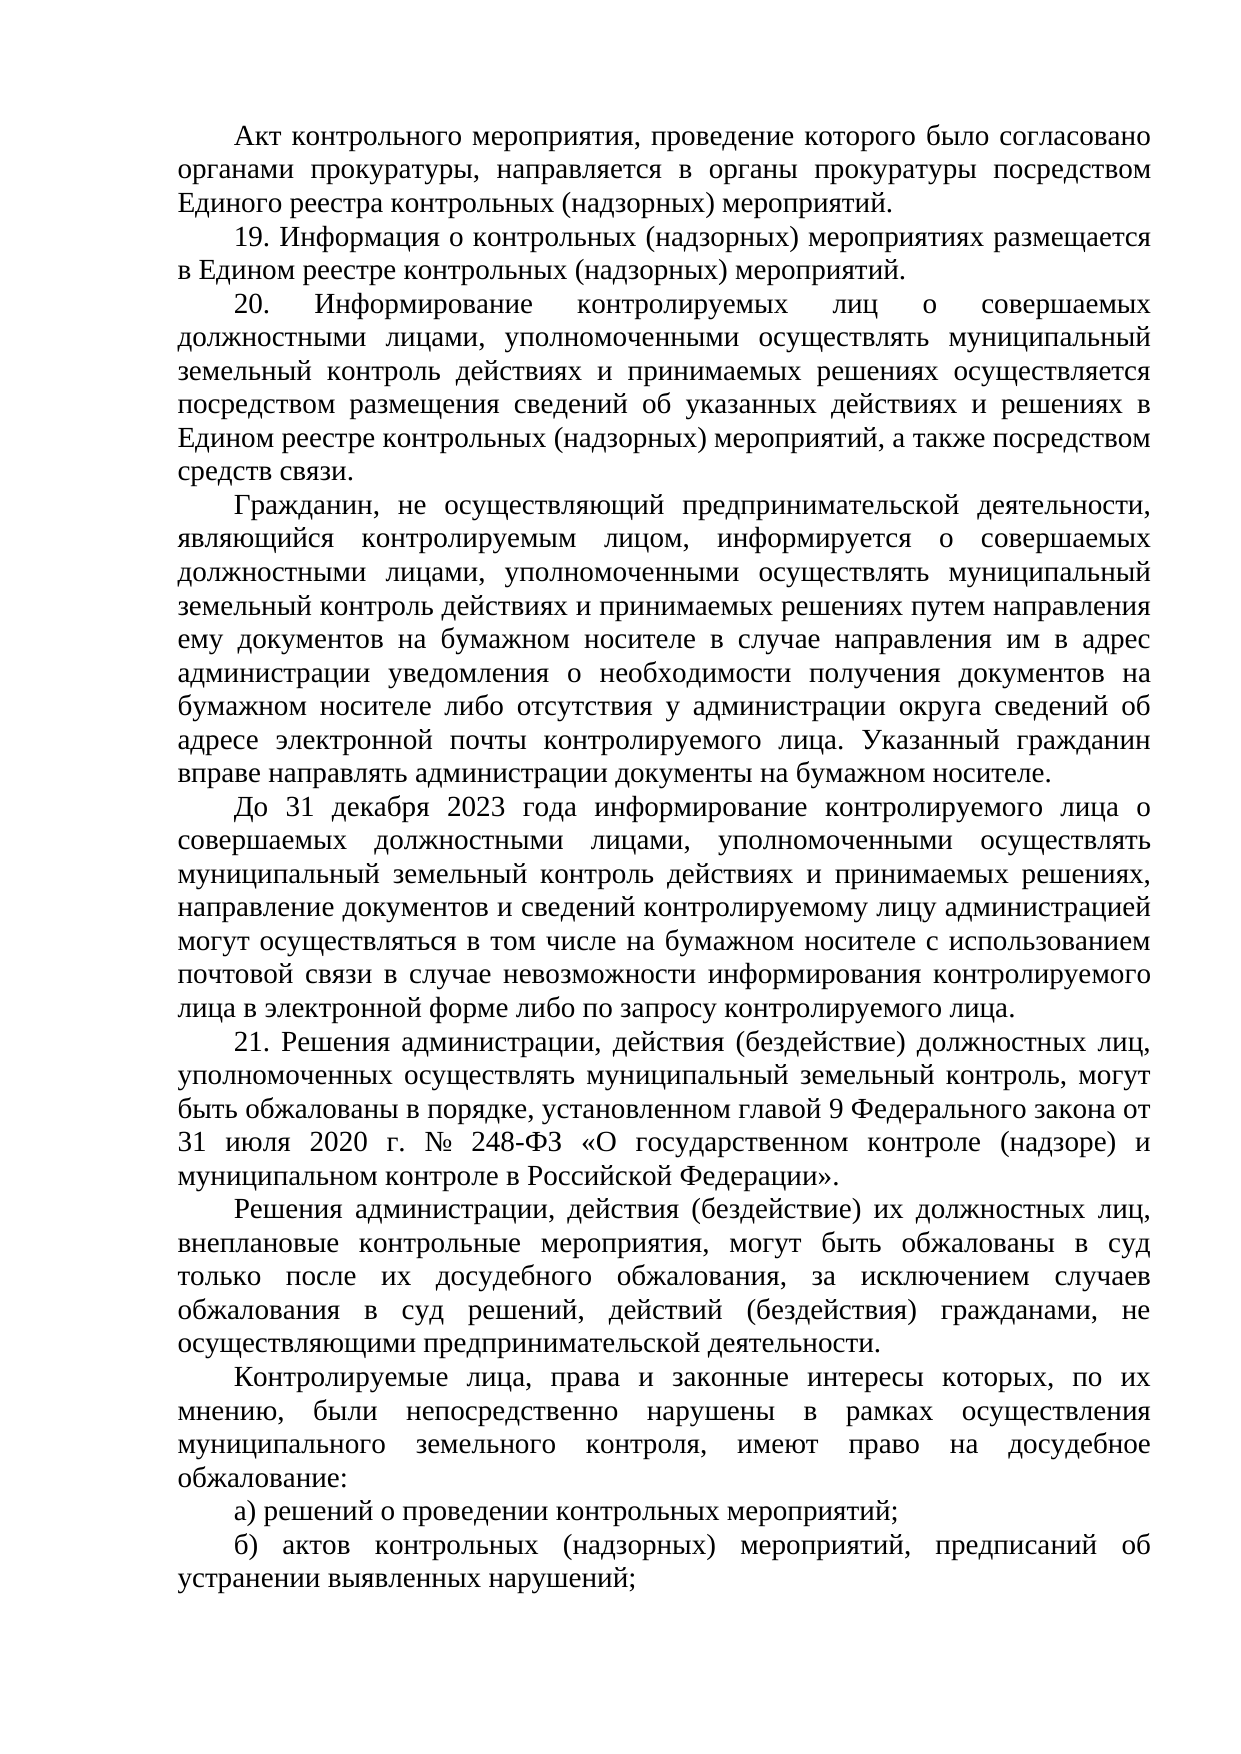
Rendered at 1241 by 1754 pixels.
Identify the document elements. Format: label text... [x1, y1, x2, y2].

text Гражданин, не осуществляющий предпринимательской деятельности, являющийся контролируемым лицом, информируется о совершаемых должностными лицами, уполномоченными осуществлять муниципальный земельный контроль действиях и принимаемых решениях путем направления ему документов на бумажном носителе в случае направления им в адрес администрации уведомления о необходимости получения документов на бумажном носителе либо отсутствия у администрации округа сведений об адресе электронной почты контролируемого лица. Указанный гражданин вправе направлять администрации документы на бумажном носителе. [177, 487, 1152, 789]
text а) решений о проведении контрольных мероприятий; [177, 1493, 1152, 1527]
text До 31 декабря 2023 года информирование контролируемого лица о совершаемых должностными лицами, уполномоченными осуществлять муниципальный земельный контроль действиях и принимаемых решениях, направление документов и сведений контролируемому лицу администрацией могут осуществляться в том числе на бумажном носителе с использованием почтовой связи в случае невозможности информирования контролируемого лица в электронной форме либо по запросу контролируемого лица. [177, 789, 1152, 1024]
text 21. Решения администрации, действия (бездействие) должностных лиц, уполномоченных осуществлять муниципальный земельный контроль, могут быть обжалованы в порядке, установленном главой 9 Федерального закона от 31 июля 2020 г. № 248-ФЗ «О государственном контроле (надзоре) и муниципальном контроле в Российской Федерации». [177, 1024, 1152, 1191]
text Решения администрации, действия (бездействие) их должностных лиц, внеплановые контрольные мероприятия, могут быть обжалованы в суд только после их досудебного обжалования, за исключением случаев обжалования в суд решений, действий (бездействия) гражданами, не осуществляющими предпринимательской деятельности. [177, 1191, 1152, 1359]
text б) актов контрольных (надзорных) мероприятий, предписаний об устранении выявленных нарушений; [177, 1527, 1152, 1594]
text 19. Информация о контрольных (надзорных) мероприятиях размещается в Едином реестре контрольных (надзорных) мероприятий. [177, 219, 1152, 286]
text Акт контрольного мероприятия, проведение которого было согласовано органами прокуратуры, направляется в органы прокуратуры посредством Единого реестра контрольных (надзорных) мероприятий. [177, 118, 1152, 219]
text Контролируемые лица, права и законные интересы которых, по их мнению, были непосредственно нарушены в рамках осуществления муниципального земельного контроля, имеют право на досудебное обжалование: [177, 1359, 1152, 1493]
text 20. Информирование контролируемых лиц о совершаемых должностными лицами, уполномоченными осуществлять муниципальный земельный контроль действиях и принимаемых решениях осуществляется посредством размещения сведений об указанных действиях и решениях в Едином реестре контрольных (надзорных) мероприятий, а также посредством средств связи. [177, 286, 1152, 487]
